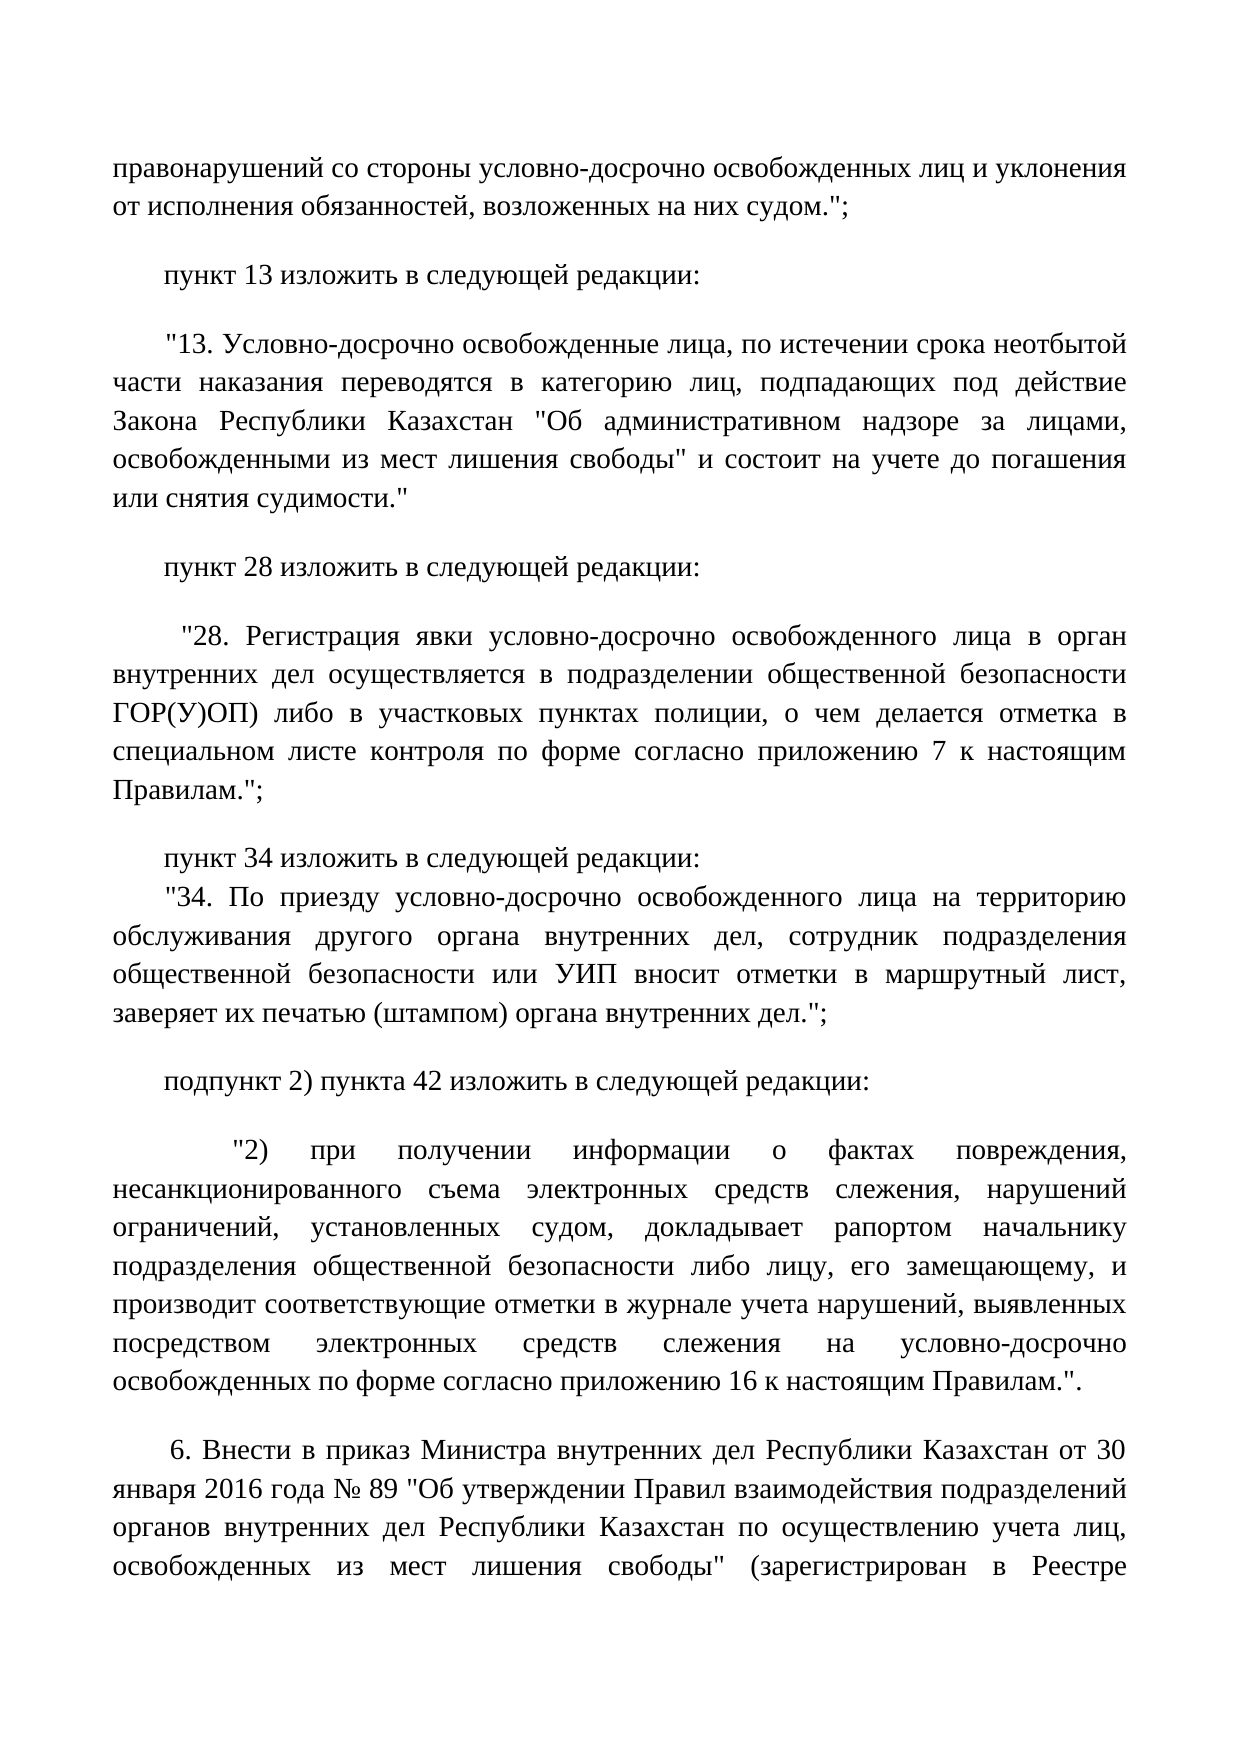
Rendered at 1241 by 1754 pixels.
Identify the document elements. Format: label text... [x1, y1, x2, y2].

text пункт 28 изложить в следующей редакции: [112, 549, 1128, 582]
text пункт 34 изложить в следующей редакции: [112, 841, 1128, 874]
text "28. Регистрация явки условно-досрочно освобожденного лица в орган внутренних дел осуществляется в подразделении общественной безопасности ГОР(У)ОП) либо в участковых пунктах полиции, о чем делается отметка в специальном листе контроля по форме согласно приложению 7 к настоящим Правилам."; [112, 618, 1128, 805]
text "34. По приезду условно-досрочно освобожденного лица на территорию обслуживания другого органа внутренних дел, сотрудник подразделения общественной безопасности или УИП вносит отметки в маршрутный лист, заверяет их печатью (штампом) органа внутренних дел."; [112, 879, 1128, 1028]
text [112, 150, 1128, 222]
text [112, 1432, 1128, 1581]
text "13. Условно-досрочно освобожденные лица, по истечении срока неотбытой части наказания переводятся в категорию лиц, подпадающих под действие Закона Республики Казахстан "Об административном надзоре за лицами, освобожденными из мест лишения свободы" и состоит на учете до погашения или снятия судимости." [112, 326, 1128, 514]
text подпункт 2) пункта 42 изложить в следующей редакции: [112, 1063, 1128, 1097]
text пункт 13 изложить в следующей редакции: [112, 257, 1128, 291]
text "2) при получении информации о фактах повреждения, несанкционированного съема электронных средств слежения, нарушений ограничений, установленных судом, докладывает рапортом начальнику подразделения общественной безопасности либо лицу, его замещающему, и производит соответствующие отметки в журнале учета нарушений, выявленных посредством электронных средств слежения на условно-досрочно освобожденных по форме согласно приложению 16 к настоящим Правилам.". [112, 1132, 1128, 1397]
